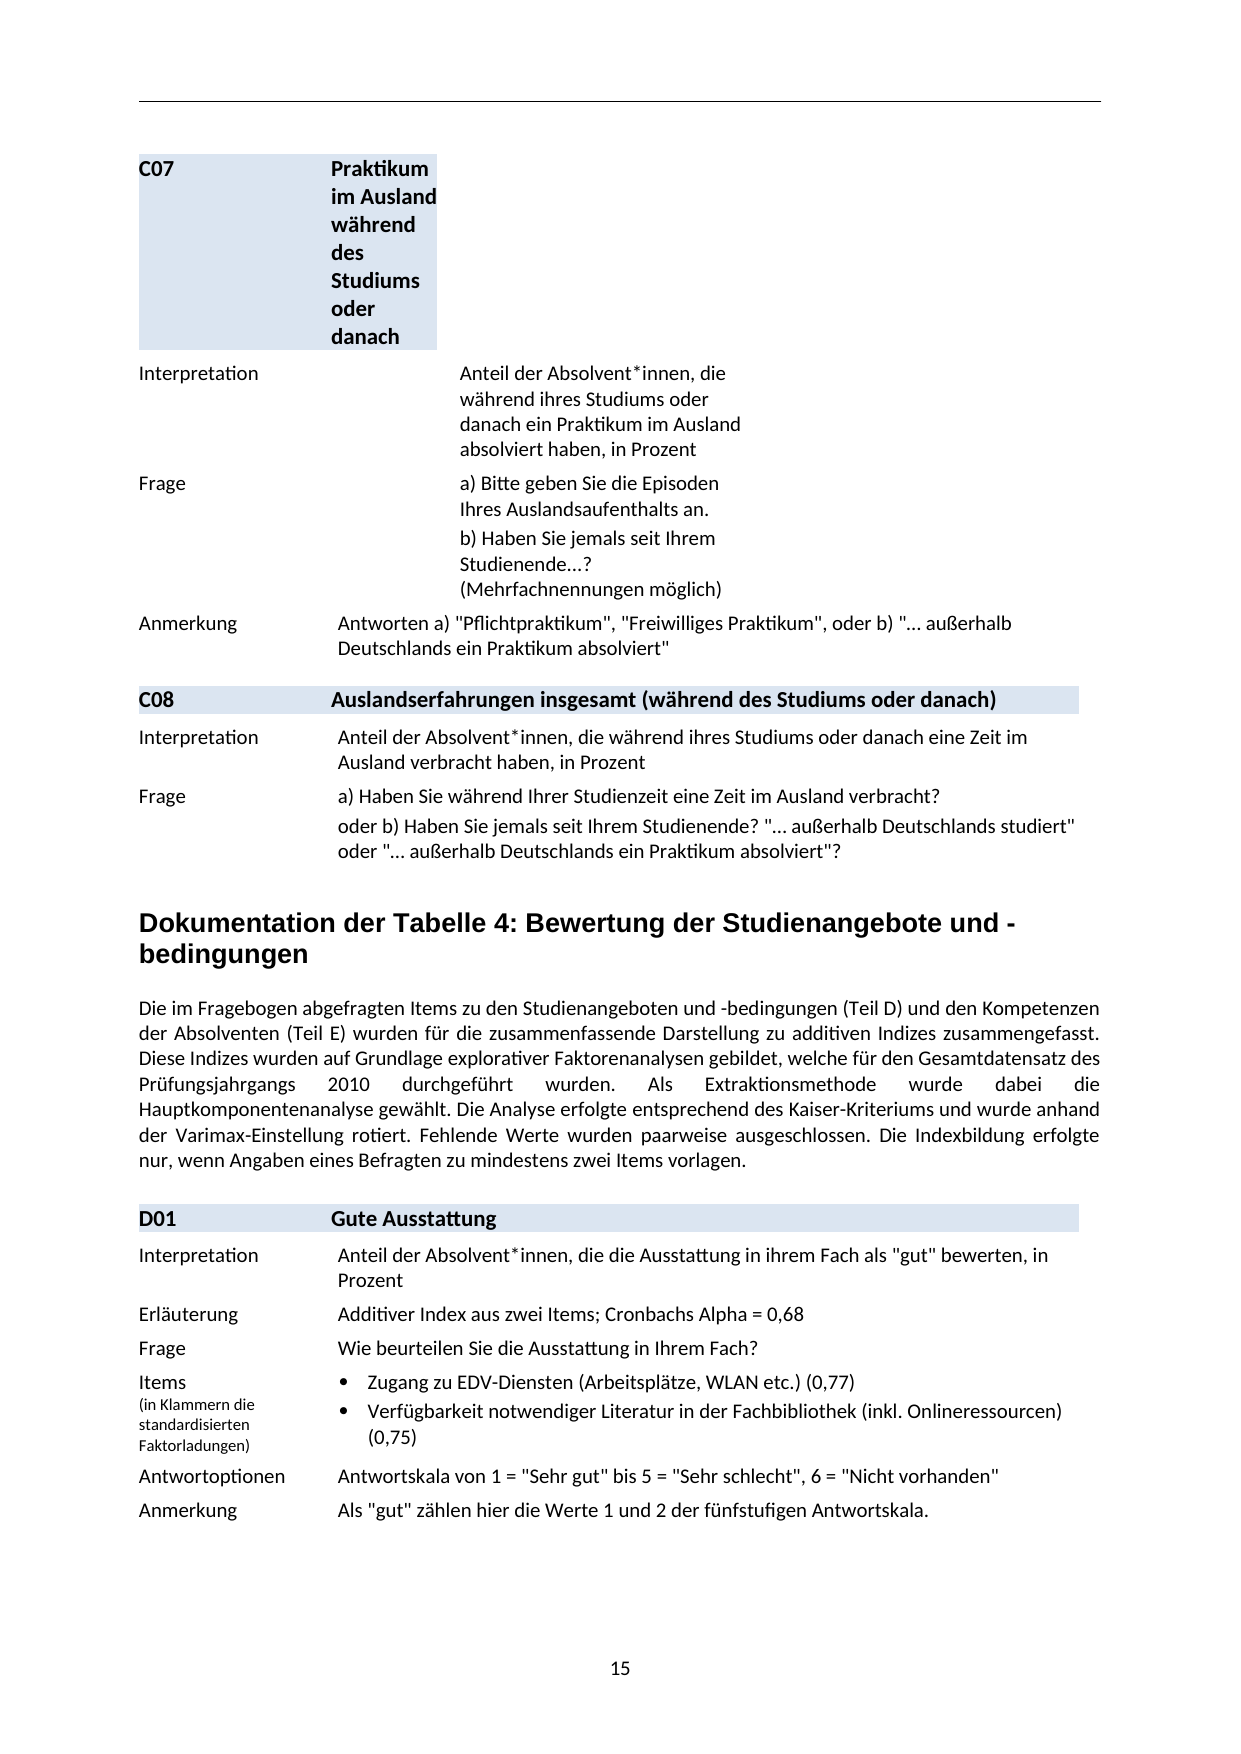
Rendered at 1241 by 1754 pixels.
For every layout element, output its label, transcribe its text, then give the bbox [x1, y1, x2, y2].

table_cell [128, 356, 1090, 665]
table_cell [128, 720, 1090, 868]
text Die im Fragebogen abgefragten Items zu den Studienangeboten und -bedingungen (Teil D) und den Kompetenzen der Absolventen (Teil E) wurden für die zusammenfassende Darstellung zu additiven Indizes zusammengefasst. Diese Indizes wurden auf Grundlage explorativer Faktorenanalysen gebildet, welche für den Gesamtdatensatz des Prüfungsjahrgangs 2010 durchgeführt wurden. Als Extraktionsmethode wurde dabei die Hauptkomponentenanalyse gewählt. Die Analyse erfolgte entsprechend des Kaiser-Kriteriums und wurde anhand der Varimax-Einstellung rotiert. Fehlende Werte wurden paarweise ausgeschlossen. Die Indexbildung erfolgte nur, wenn Angaben eines Befragten zu mindestens zwei Items vorlagen. [139, 995, 1101, 1173]
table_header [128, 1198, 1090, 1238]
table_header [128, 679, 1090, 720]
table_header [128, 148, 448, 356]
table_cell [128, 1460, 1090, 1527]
text Dokumentation der Tabelle 4: Bewertung der Studienangebote und -bedingungen [139, 907, 1101, 970]
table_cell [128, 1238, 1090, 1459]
